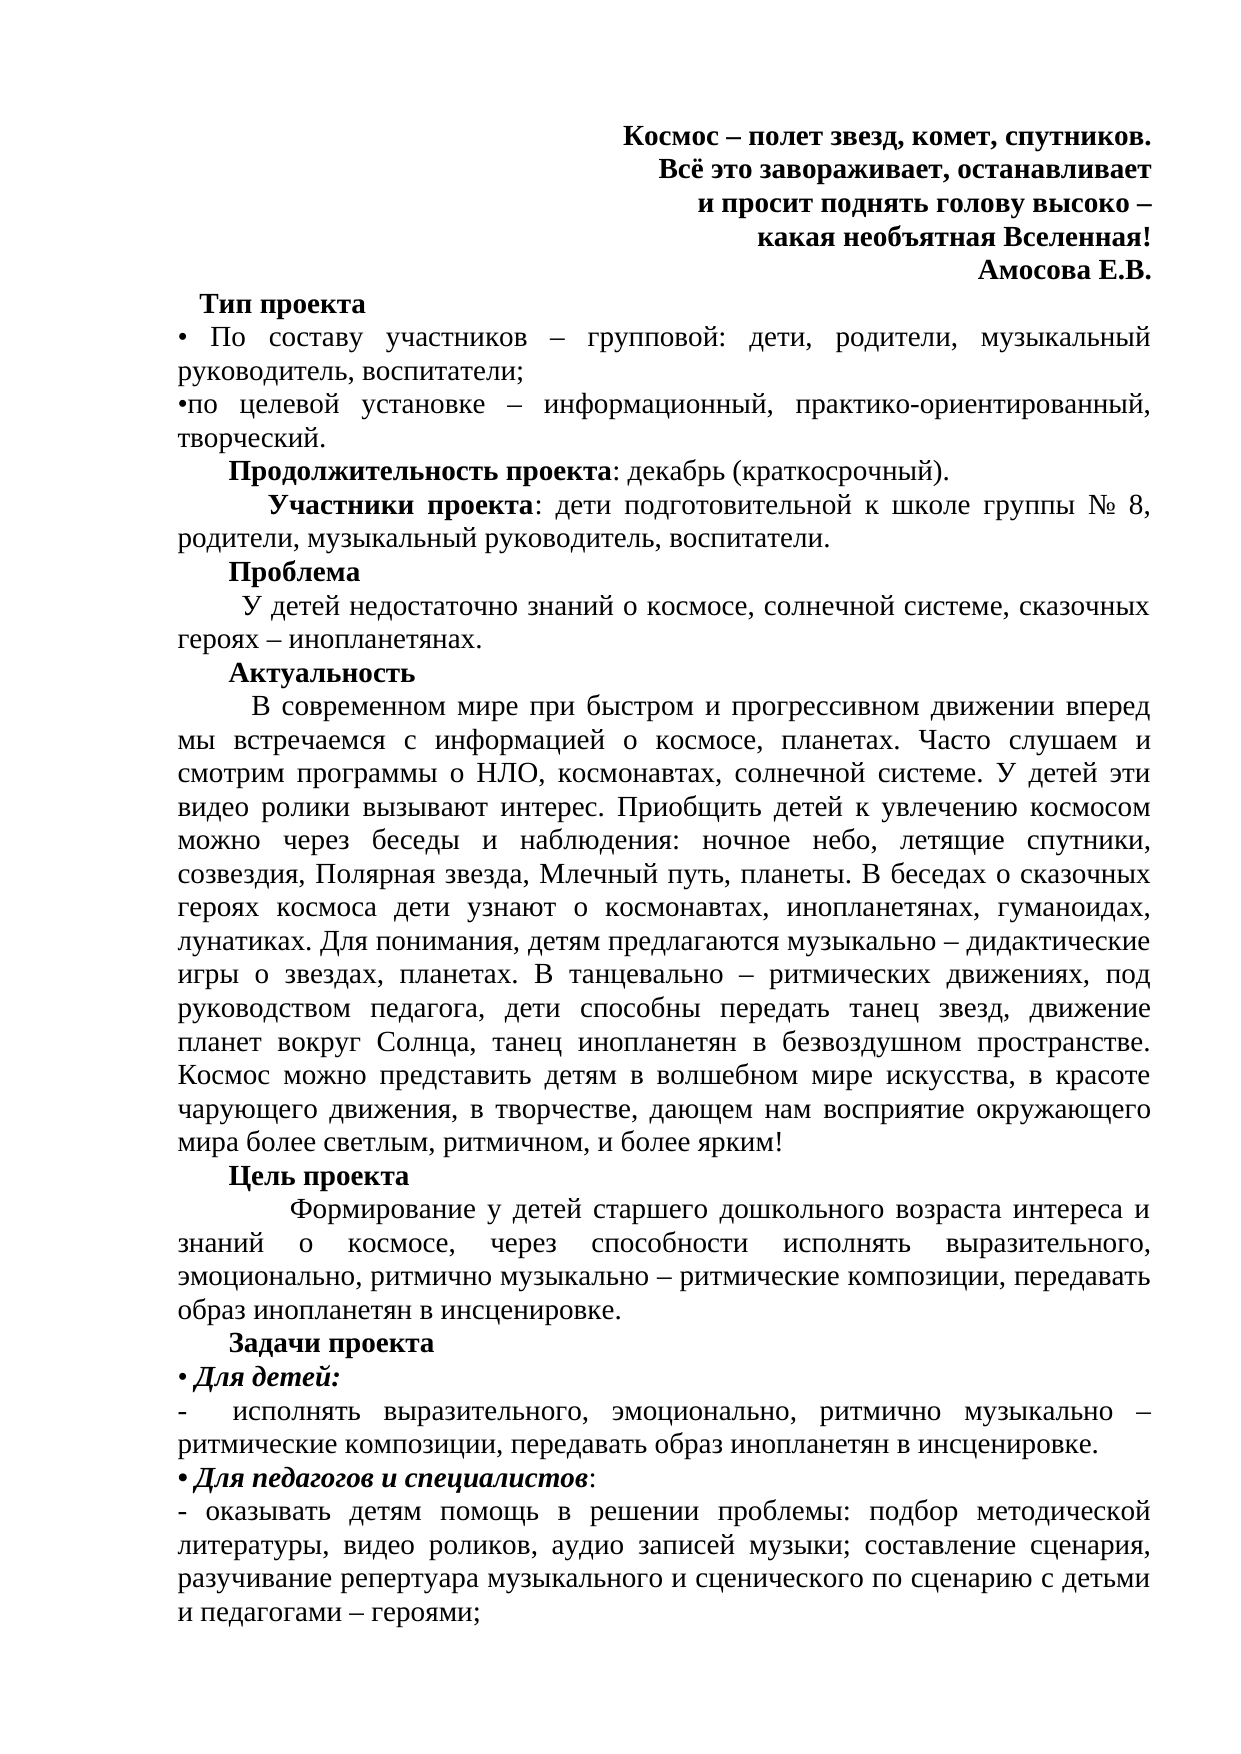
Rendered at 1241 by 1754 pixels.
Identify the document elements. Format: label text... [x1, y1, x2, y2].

text Формирование у детей старшего дошкольного возраста интереса и знаний о космосе, через способности исполнять выразительного, эмоционально, ритмично музыкально – ритмические композиции, передавать образ инопланетян в инсценировке. [177, 1191, 1152, 1326]
text какая необъятная Вселенная! [177, 219, 1152, 252]
text и просит поднять голову высоко – [177, 185, 1152, 219]
text Участники проекта: дети подготовительной к школе группы № 8, родители, музыкальный руководитель, воспитатели. [177, 487, 1152, 554]
text Космос – полет звезд, комет, спутников. [177, 118, 1152, 152]
text Задачи проекта [177, 1326, 1152, 1359]
text Всё это завораживает, останавливает [177, 152, 1152, 185]
text Продолжительность проекта: декабрь (краткосрочный). [177, 453, 1152, 487]
text Проблема [177, 554, 1152, 588]
text Актуальность [177, 655, 1152, 688]
text Тип проекта [177, 286, 1152, 319]
text У детей недостаточно знаний о космосе, солнечной системе, сказочных героях – инопланетянах. [177, 588, 1152, 655]
text •по целевой установке – информационный, практико-ориентированный, творческий. [177, 386, 1152, 453]
text • Для педагогов и специалистов: [177, 1460, 1152, 1493]
text • По составу участников – групповой: дети, родители, музыкальный руководитель, воспитатели; [177, 319, 1152, 386]
text • Для детей: [177, 1359, 1152, 1393]
text - оказывать детям помощь в решении проблемы: подбор методической литературы, видео роликов, аудио записей музыки; составление сценария, разучивание репертуара музыкального и сценического по сценарию с детьми и педагогами – героями; [177, 1493, 1152, 1627]
text Цель проекта [177, 1158, 1152, 1191]
text В современном мире при быстром и прогрессивном движении вперед мы встречаемся с информацией о космосе, планетах. Часто слушаем и смотрим программы о НЛО, космонавтах, солнечной системе. У детей эти видео ролики вызывают интерес. Приобщить детей к увлечению космосом можно через беседы и наблюдения: ночное небо, летящие спутники, созвездия, Полярная звезда, Млечный путь, планеты. В беседах о сказочных героях космоса дети узнают о космонавтах, инопланетянах, гуманоидах, лунатиках. Для понимания, детям предлагаются музыкально – дидактические игры о звездах, планетах. В танцевально – ритмических движениях, под руководством педагога, дети способны передать танец звезд, движение планет вокруг Солнца, танец инопланетян в безвоздушном пространстве. Космос можно представить детям в волшебном мире искусства, в красоте чарующего движения, в творчестве, дающем нам восприятие окружающего мира более светлым, ритмичном, и более ярким! [177, 688, 1152, 1158]
text Амосова Е.В. [177, 252, 1152, 286]
text - исполнять выразительного, эмоционально, ритмично музыкально – ритмические композиции, передавать образ инопланетян в инсценировке. [177, 1393, 1152, 1460]
